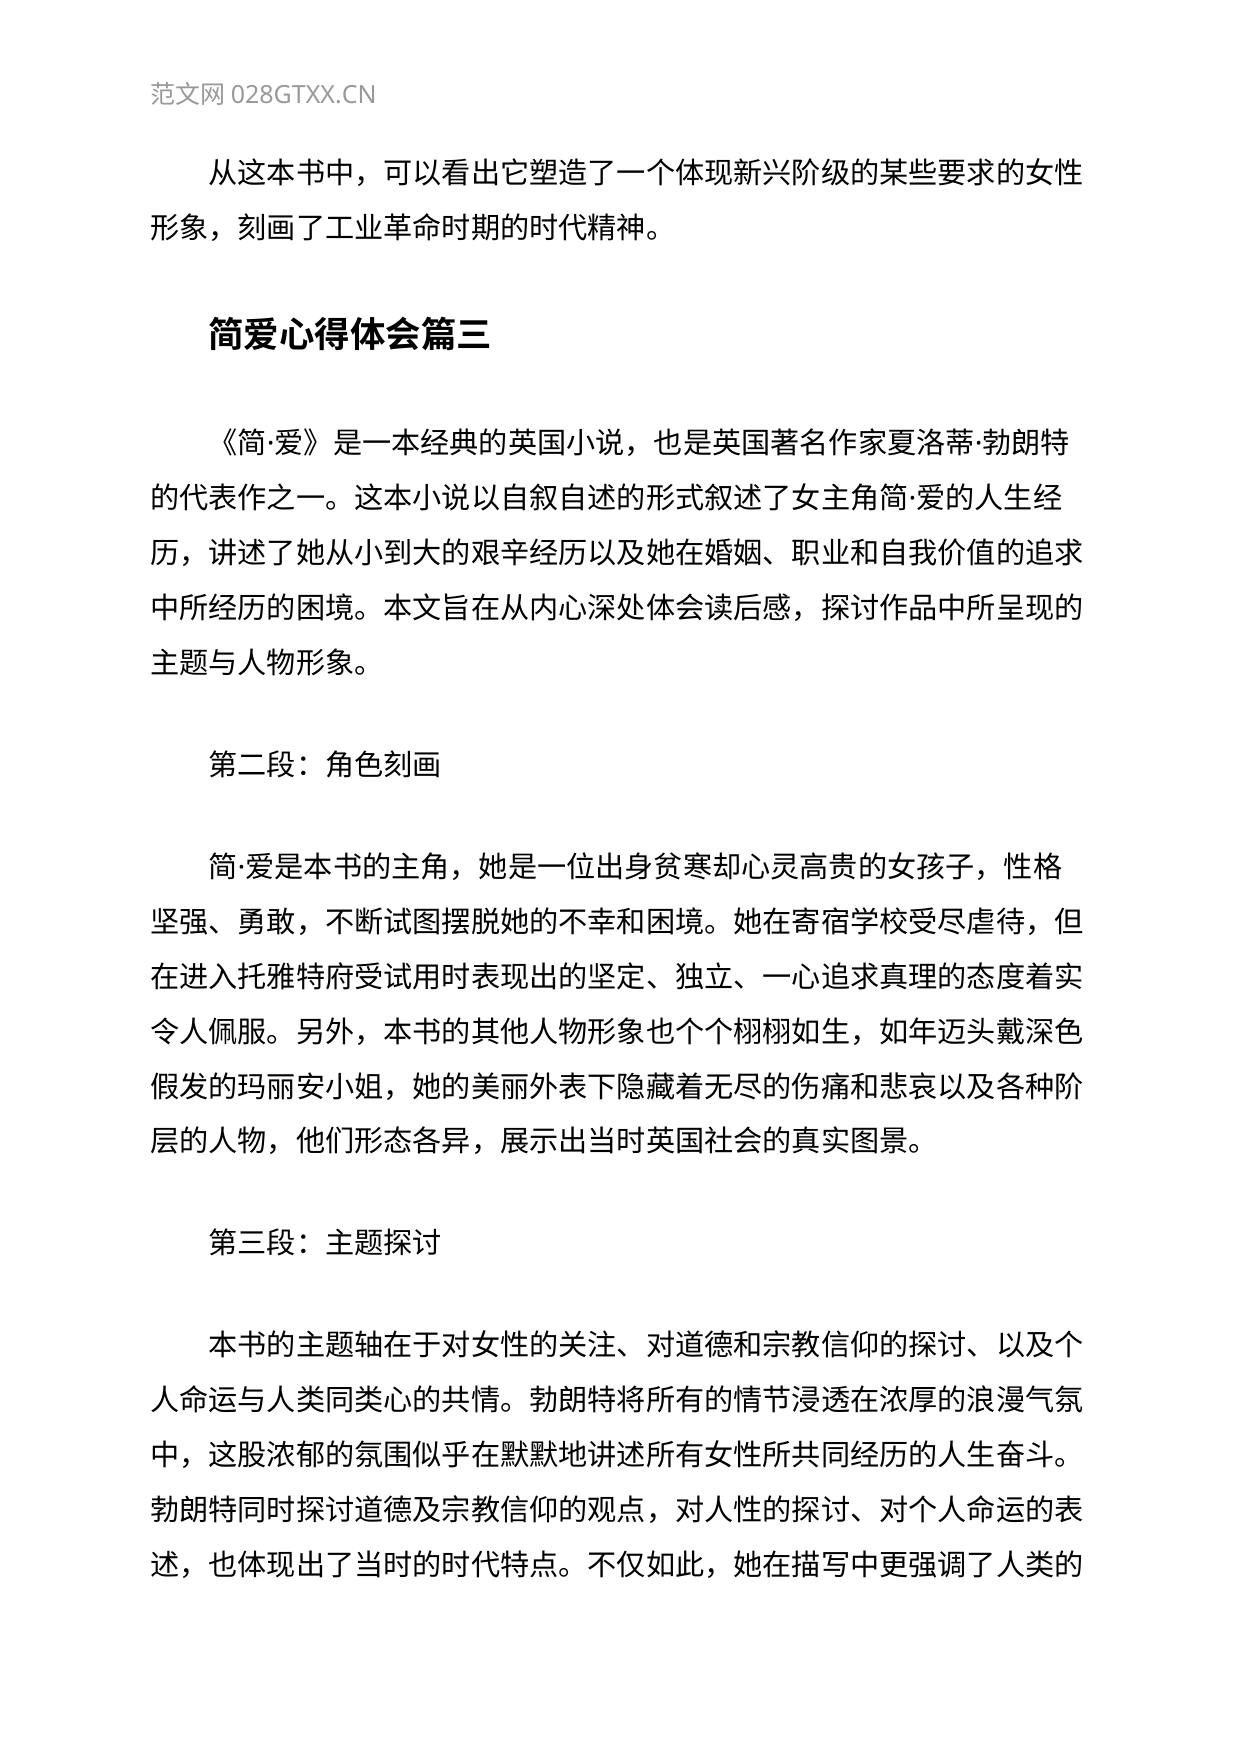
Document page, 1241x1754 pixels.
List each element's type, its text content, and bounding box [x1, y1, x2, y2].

text 简爱心得体会篇三 [150, 307, 1090, 358]
text 第二段：角色刻画 [150, 742, 1090, 784]
text 简·爱是本书的主角，她是一位出身贫寒却心灵高贵的女孩子，性格坚强、勇敢，不断试图摆脱她的不幸和困境。她在寄宿学校受尽虐待，但在进入托雅特府受试用时表现出的坚定、独立、一心追求真理的态度着实令人佩服。另外，本书的其他人物形象也个个栩栩如生，如年迈头戴深色假发的玛丽安小姐，她的美丽外表下隐藏着无尽的伤痛和悲哀以及各种阶层的人物，他们形态各异，展示出当时英国社会的真实图景。 [150, 843, 1090, 1160]
text 第三段：主题探讨 [150, 1220, 1090, 1262]
text 从这本书中，可以看出它塑造了一个体现新兴阶级的某些要求的女性形象，刻画了工业革命时期的时代精神。 [150, 150, 1090, 247]
text 《简·爱》是一本经典的英国小说，也是英国著名作家夏洛蒂·勃朗特的代表作之一。这本小说以自叙自述的形式叙述了女主角简·爱的人生经历，讲述了她从小到大的艰辛经历以及她在婚姻、职业和自我价值的追求中所经历的困境。本文旨在从内心深处体会读后感，探讨作品中所呈现的主题与人物形象。 [150, 420, 1090, 682]
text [150, 1322, 1090, 1583]
